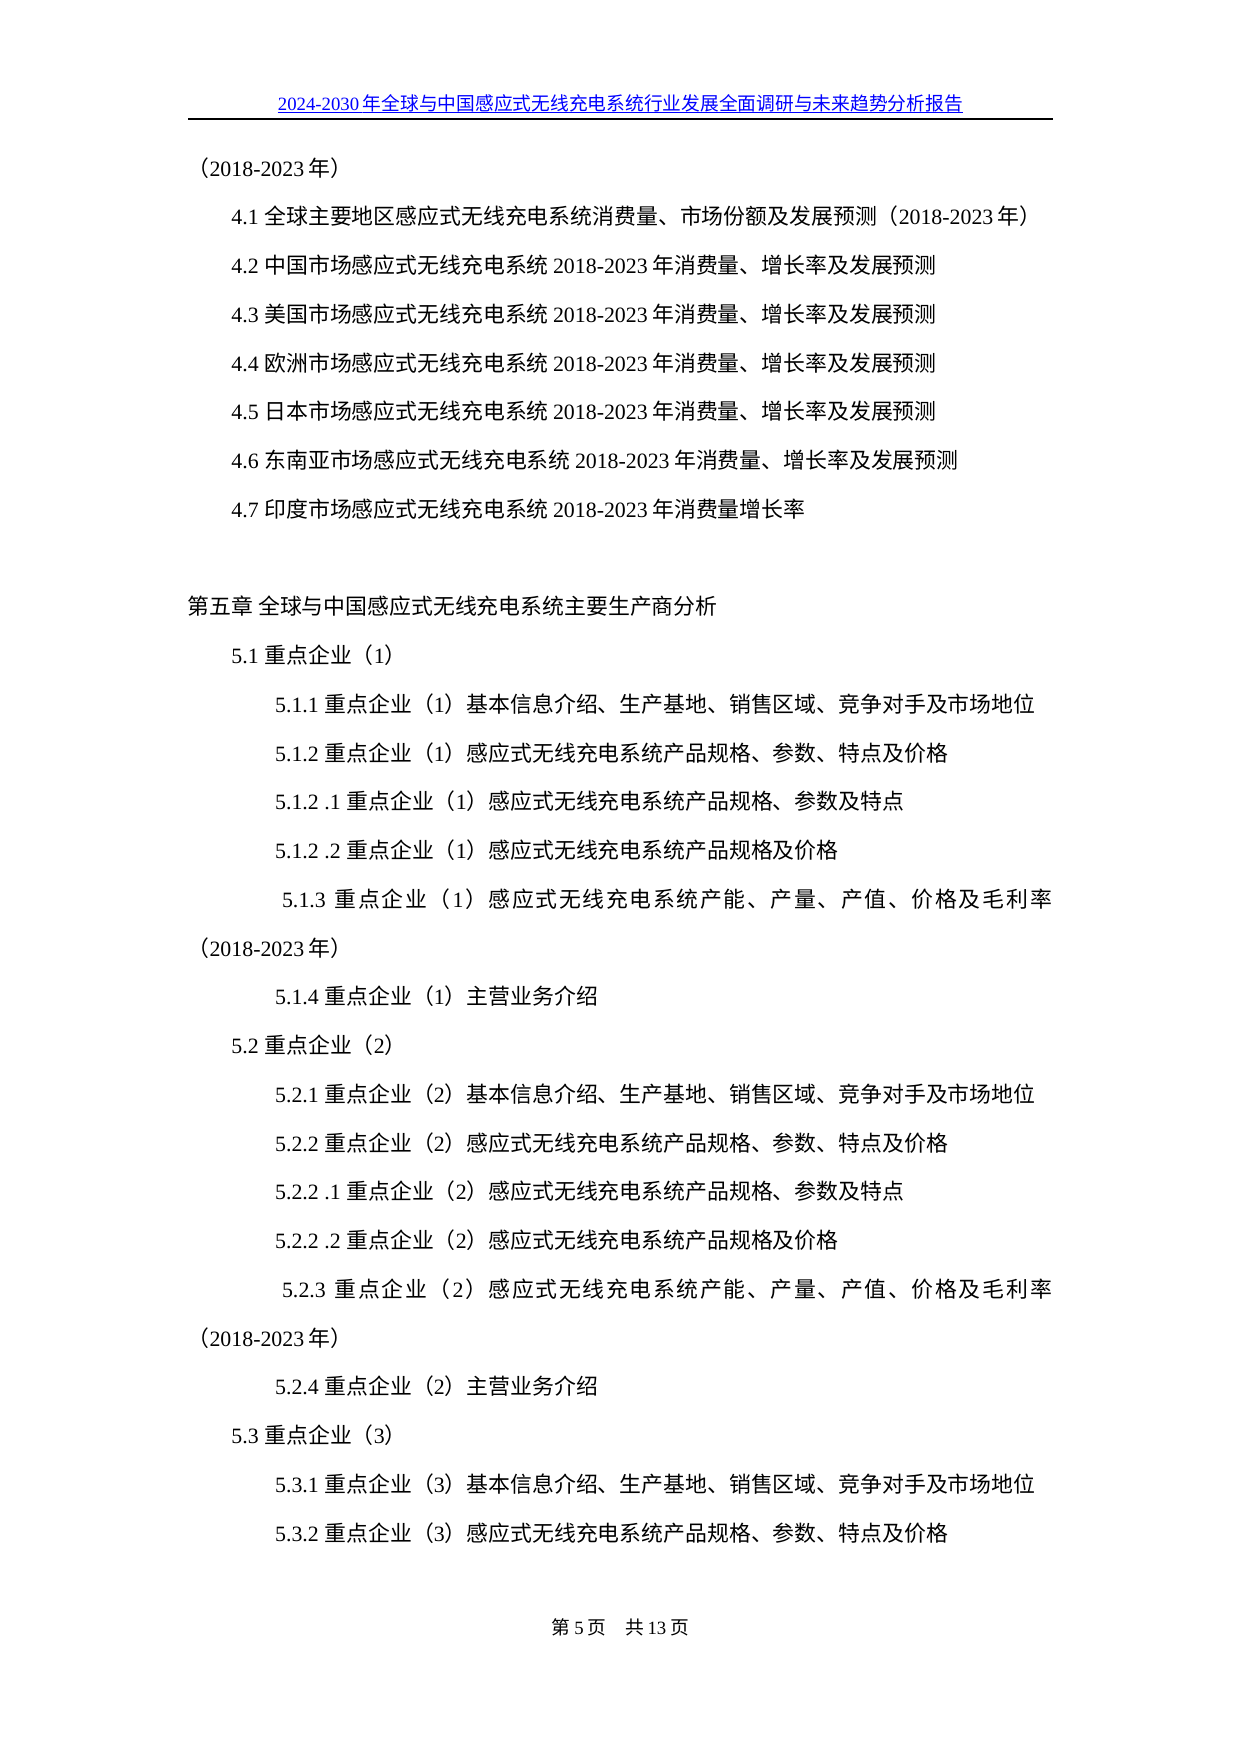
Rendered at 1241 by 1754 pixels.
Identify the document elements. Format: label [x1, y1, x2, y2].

text [187, 150, 1053, 1548]
